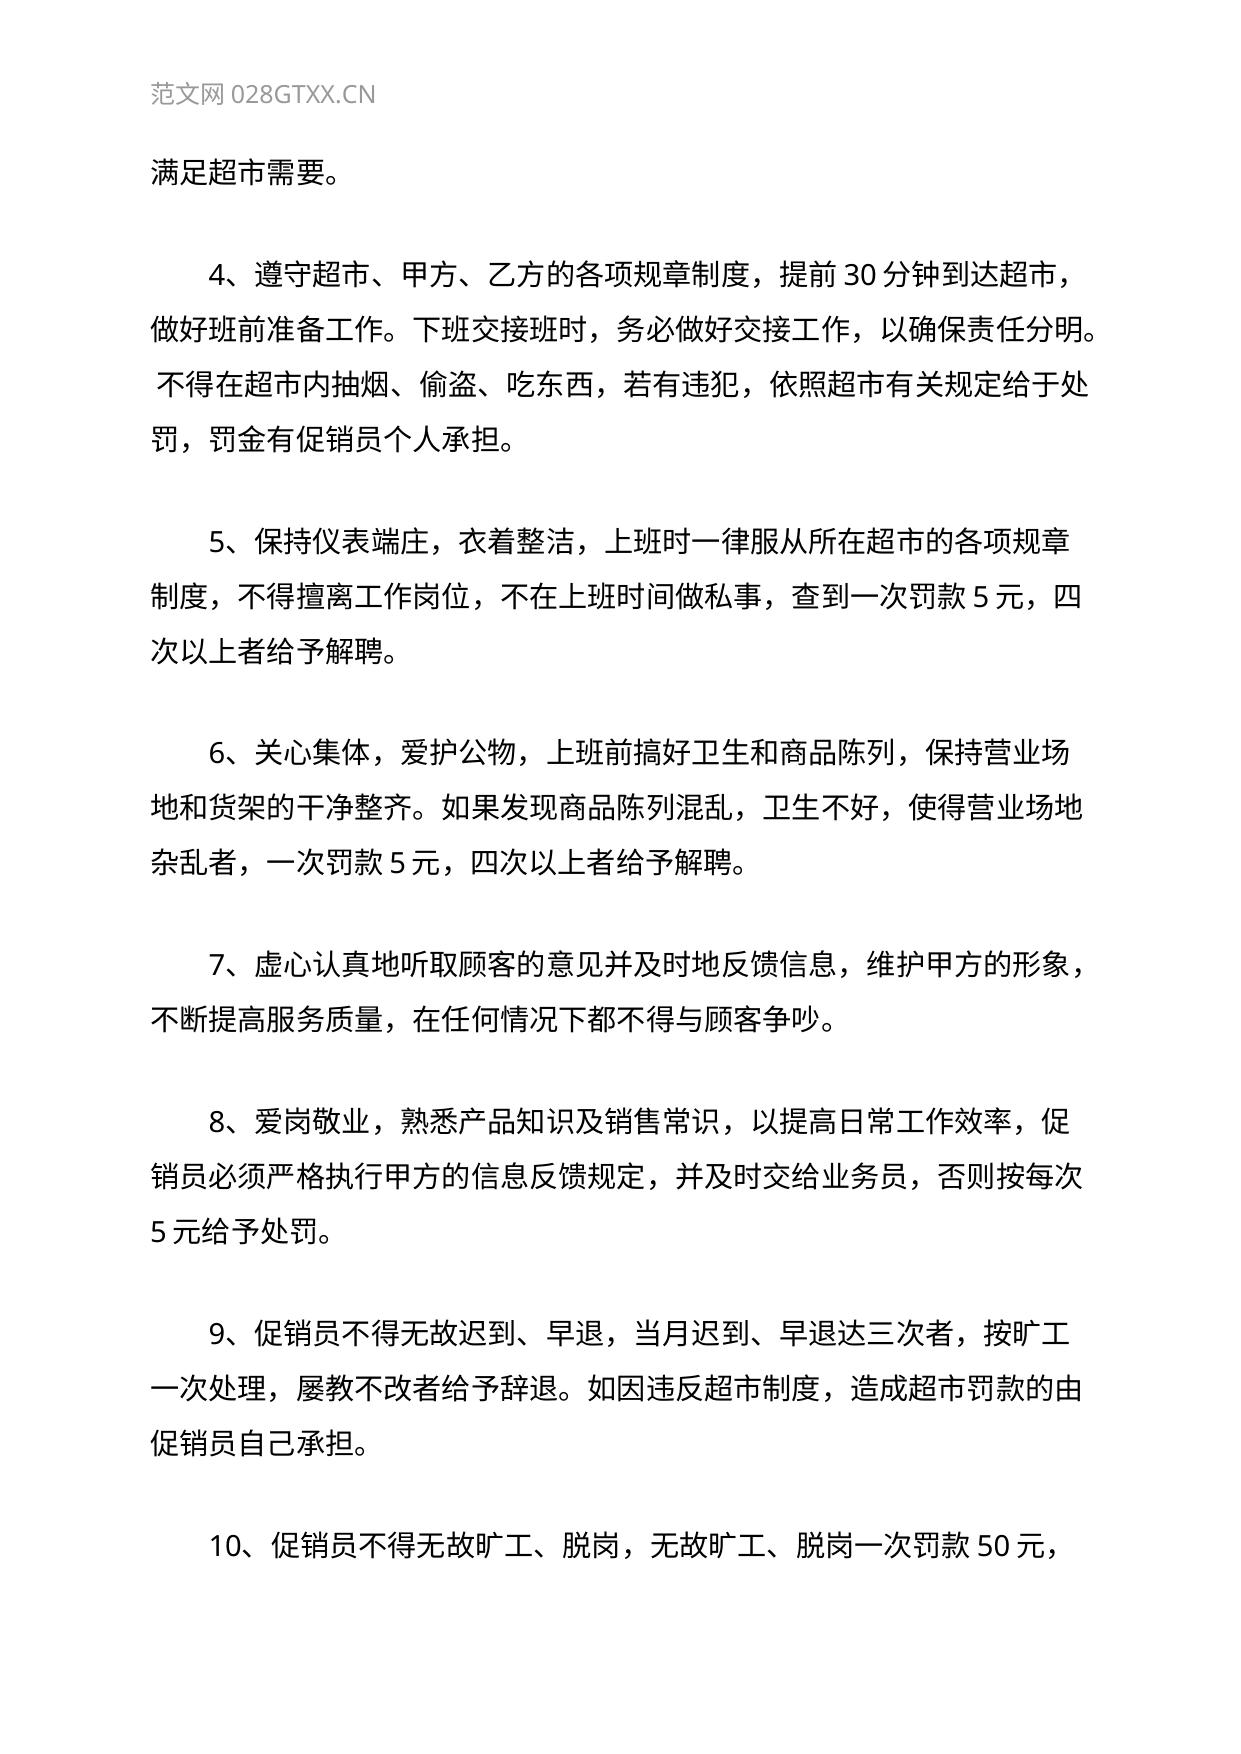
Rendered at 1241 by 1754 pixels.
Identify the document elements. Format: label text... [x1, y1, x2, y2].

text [150, 150, 1090, 192]
text 7、虚心认真地听取顾客的意见并及时地反馈信息，维护甲方的形象，不断提高服务质量，在任何情况下都不得与顾客争吵。 [150, 942, 1090, 1039]
text 4、遵守超市、甲方、乙方的各项规章制度，提前30分钟到达超市，做好班前准备工作。下班交接班时，务必做好交接工作，以确保责任分明。 不得在超市内抽烟、偷盗、吃东西，若有违犯，依照超市有关规定给于处罚，罚金有促销员个人承担。 [150, 252, 1090, 459]
text 9、促销员不得无故迟到、早退，当月迟到、早退达三次者，按旷工一次处理，屡教不改者给予辞退。如因违反超市制度，造成超市罚款的由促销员自己承担。 [150, 1311, 1090, 1463]
text 5、保持仪表端庄，衣着整洁，上班时一律服从所在超市的各项规章制度，不得擅离工作岗位，不在上班时间做私事，查到一次罚款5元，四次以上者给予解聘。 [150, 518, 1090, 671]
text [150, 1522, 1090, 1565]
text 6、关心集体，爱护公物，上班前搞好卫生和商品陈列，保持营业场地和货架的干净整齐。如果发现商品陈列混乱，卫生不好，使得营业场地杂乱者，一次罚款5元，四次以上者给予解聘。 [150, 730, 1090, 882]
text 8、爱岗敬业，熟悉产品知识及销售常识，以提高日常工作效率，促销员必须严格执行甲方的信息反馈规定，并及时交给业务员，否则按每次5元给予处罚。 [150, 1099, 1090, 1251]
